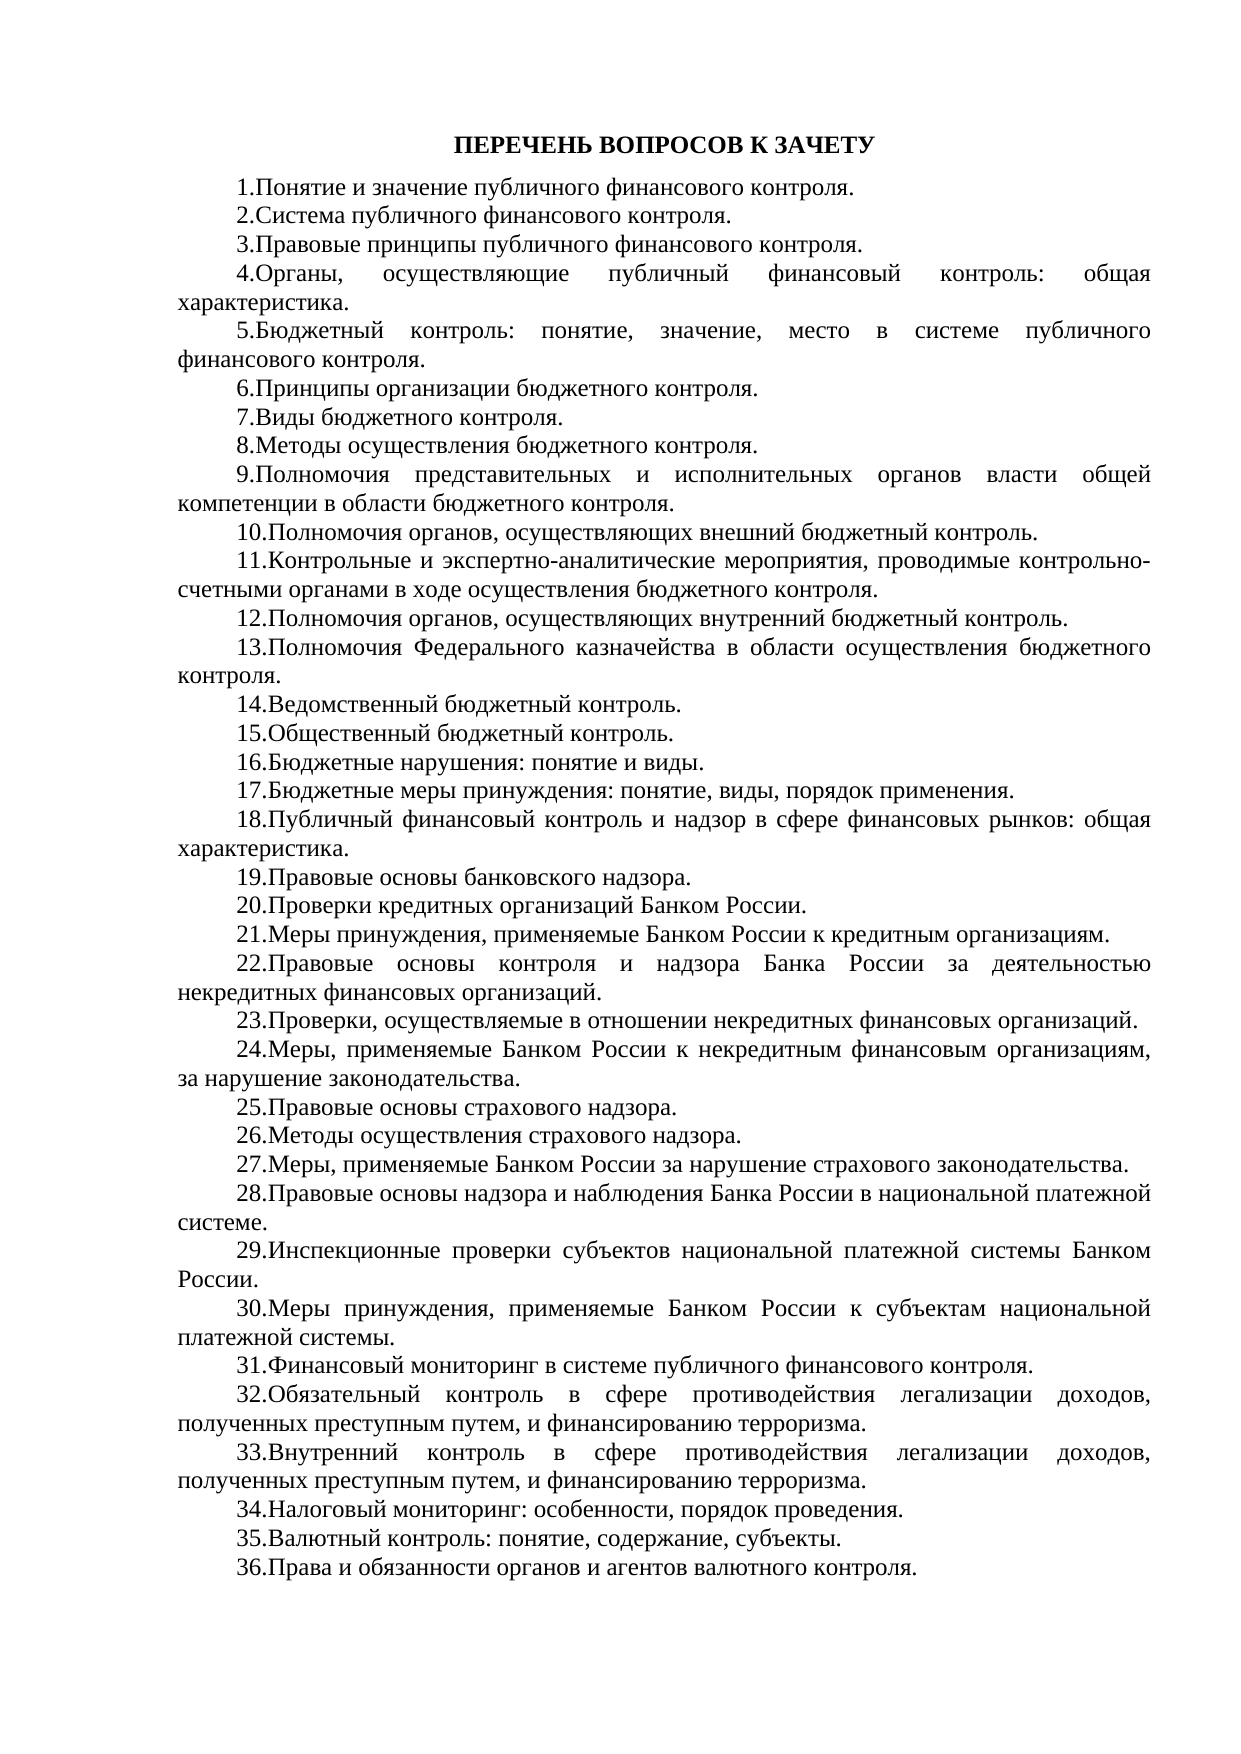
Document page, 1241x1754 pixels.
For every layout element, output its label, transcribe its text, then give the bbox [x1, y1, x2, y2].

text Обязательный контроль в сфере противодействия легализации доходов, полученных преступным путем, и финансированию терроризма. [177, 1379, 1152, 1437]
text Бюджетный контроль: понятие, значение, место в системе публичного финансового контроля. [177, 316, 1152, 373]
text Внутренний контроль в сфере противодействия легализации доходов, полученных преступным путем, и финансированию терроризма. [177, 1437, 1152, 1494]
text Полномочия Федерального казначейства в области осуществления бюджетного контроля. [177, 632, 1152, 689]
text Финансовый мониторинг в системе публичного финансового контроля. [177, 1351, 1152, 1379]
text Полномочия органов, осуществляющих внутренний бюджетный контроль. [177, 603, 1152, 632]
text Принципы организации бюджетного контроля. [177, 373, 1152, 402]
text Общественный бюджетный контроль. [177, 718, 1152, 747]
text Меры принуждения, применяемые Банком России к субъектам национальной платежной системы. [177, 1293, 1152, 1351]
text Меры, применяемые Банком России к некредитным финансовым организациям, за нарушение законодательства. [177, 1034, 1152, 1092]
text Правовые основы банковского надзора. [177, 862, 1152, 891]
text Контрольные и экспертно-аналитические мероприятия, проводимые контрольно-счетными органами в ходе осуществления бюджетного контроля. [177, 546, 1152, 603]
text Правовые принципы публичного финансового контроля. [177, 229, 1152, 258]
text Полномочия представительных и исполнительных органов власти общей компетенции в области бюджетного контроля. [177, 459, 1152, 517]
text Меры, применяемые Банком России за нарушение страхового законодательства. [177, 1149, 1152, 1178]
text Правовые основы контроля и надзора Банка России за деятельностью некредитных финансовых организаций. [177, 948, 1152, 1006]
text Валютный контроль: понятие, содержание, субъекты. [177, 1523, 1152, 1552]
text Органы, осуществляющие публичный финансовый контроль: общая характеристика. [177, 258, 1152, 316]
text Проверки, осуществляемые в отношении некредитных финансовых организаций. [177, 1006, 1152, 1034]
text Права и обязанности органов и агентов валютного контроля. [177, 1552, 1152, 1581]
text Понятие и значение публичного финансового контроля. [177, 172, 1152, 201]
text Система публичного финансового контроля. [177, 201, 1152, 229]
text Публичный финансовый контроль и надзор в сфере финансовых рынков: общая характеристика. [177, 804, 1152, 862]
text Методы осуществления бюджетного контроля. [177, 431, 1152, 459]
subtitle ПЕРЕЧЕНЬ ВОПРОСОВ К ЗАЧЕТУ [177, 131, 1152, 159]
text Виды бюджетного контроля. [177, 402, 1152, 431]
text Бюджетные нарушения: понятие и виды. [177, 747, 1152, 776]
text Инспекционные проверки субъектов национальной платежной системы Банком России. [177, 1236, 1152, 1293]
text Правовые основы страхового надзора. [177, 1092, 1152, 1121]
text Бюджетные меры принуждения: понятие, виды, порядок применения. [177, 776, 1152, 804]
text Проверки кредитных организаций Банком России. [177, 891, 1152, 919]
text Методы осуществления страхового надзора. [177, 1121, 1152, 1149]
text Правовые основы надзора и наблюдения Банка России в национальной платежной системе. [177, 1178, 1152, 1236]
text Полномочия органов, осуществляющих внешний бюджетный контроль. [177, 517, 1152, 546]
text Меры принуждения, применяемые Банком России к кредитным организациям. [177, 919, 1152, 948]
text Налоговый мониторинг: особенности, порядок проведения. [177, 1494, 1152, 1523]
text Ведомственный бюджетный контроль. [177, 689, 1152, 718]
